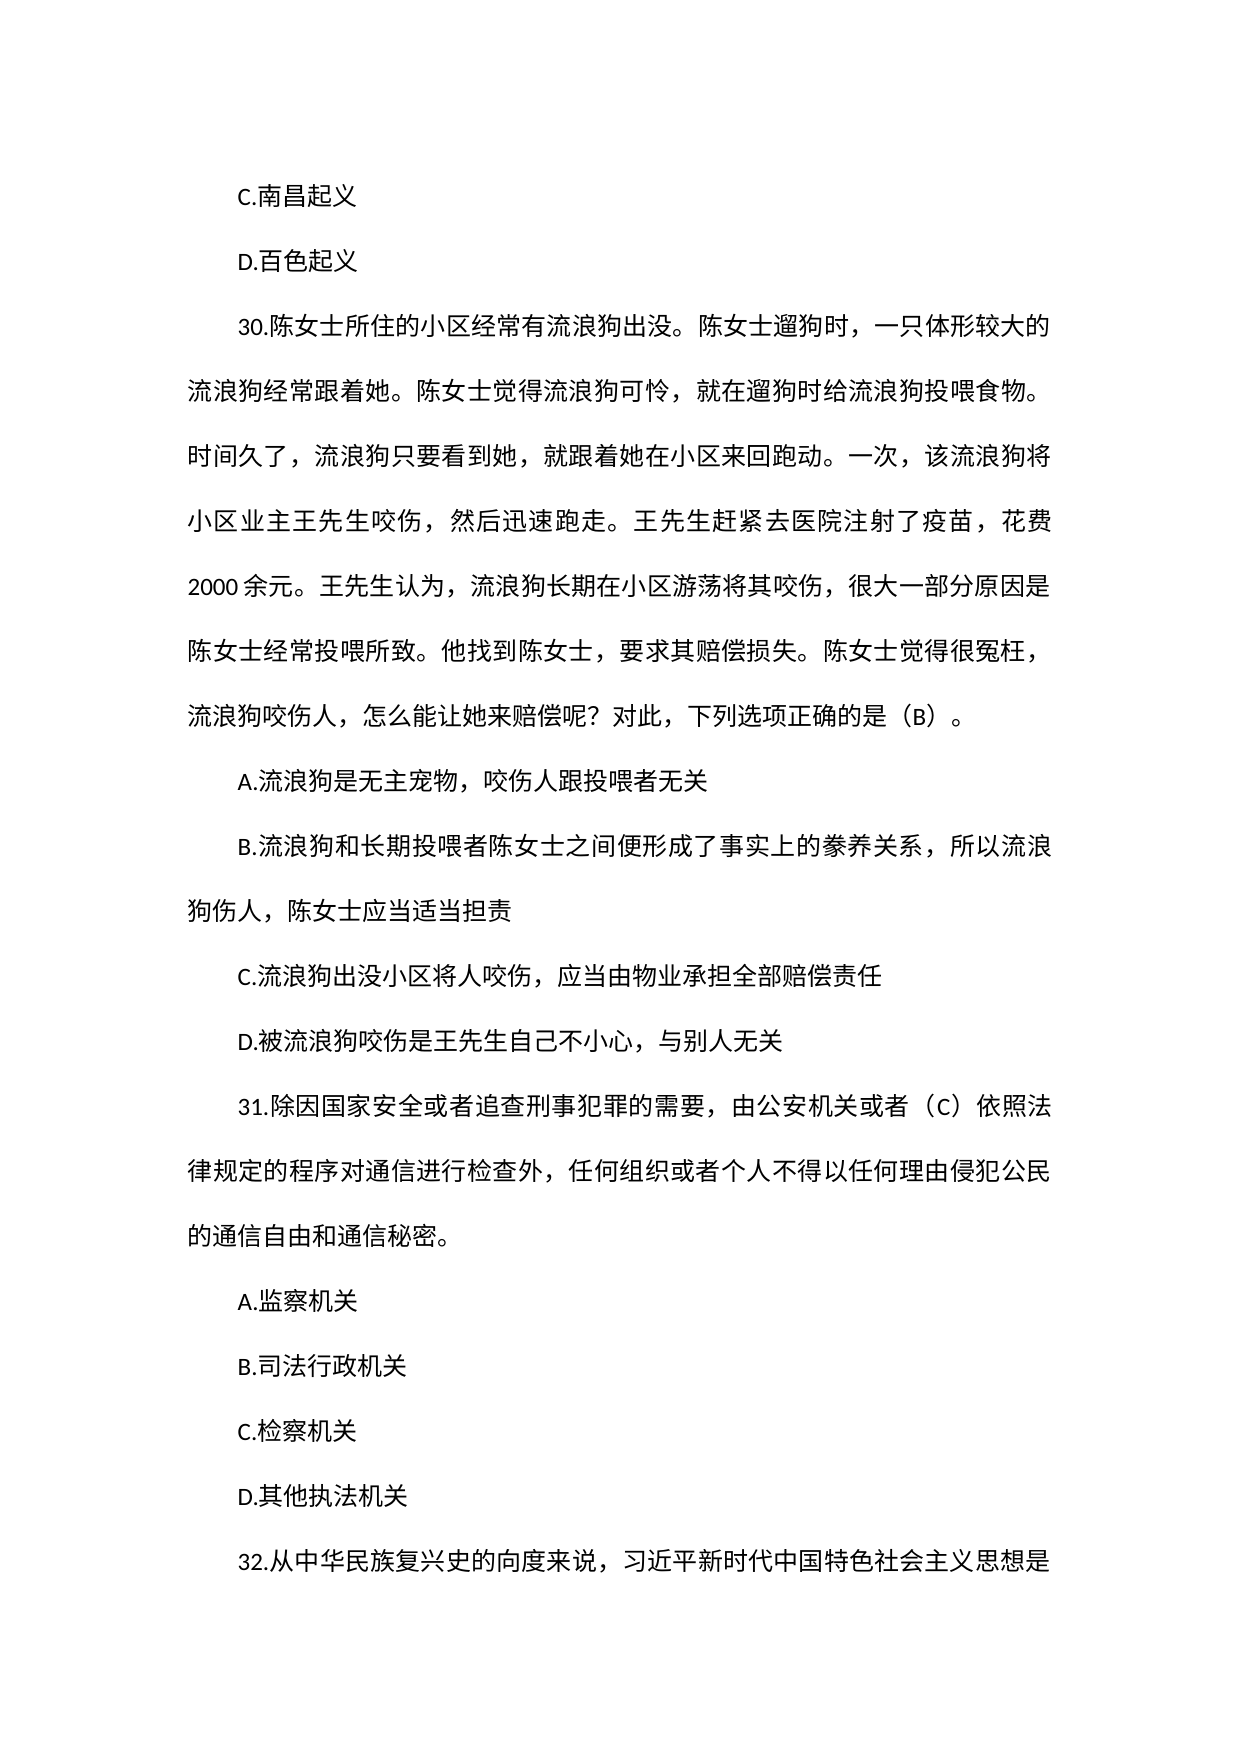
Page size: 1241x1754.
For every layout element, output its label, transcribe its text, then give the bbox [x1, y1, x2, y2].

text D.其他执法机关 [187, 1462, 1053, 1527]
text C.流浪狗出没小区将人咬伤，应当由物业承担全部赔偿责任 [187, 942, 1053, 1007]
text A.流浪狗是无主宠物，咬伤人跟投喂者无关 [187, 747, 1053, 812]
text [187, 1527, 1053, 1592]
text B.流浪狗和长期投喂者陈女士之间便形成了事实上的豢养关系，所以流浪狗伤人，陈女士应当适当担责 [187, 812, 1053, 942]
text C.南昌起义 [187, 162, 1053, 227]
text C.检察机关 [187, 1397, 1053, 1462]
text D.被流浪狗咬伤是王先生自己不小心，与别人无关 [187, 1007, 1053, 1072]
text D.百色起义 [187, 227, 1053, 292]
text A.监察机关 [187, 1267, 1053, 1332]
text 30.陈女士所住的小区经常有流浪狗出没。陈女士遛狗时，一只体形较大的流浪狗经常跟着她。陈女士觉得流浪狗可怜，就在遛狗时给流浪狗投喂食物。时间久了，流浪狗只要看到她，就跟着她在小区来回跑动。一次，该流浪狗将小区业主王先生咬伤，然后迅速跑走。王先生赶紧去医院注射了疫苗，花费2000余元。王先生认为，流浪狗长期在小区游荡将其咬伤，很大一部分原因是陈女士经常投喂所致。他找到陈女士，要求其赔偿损失。陈女士觉得很冤枉，流浪狗咬伤人，怎么能让她来赔偿呢？对此，下列选项正确的是（B）。 [187, 292, 1053, 747]
text B.司法行政机关 [187, 1332, 1053, 1397]
text 31.除因国家安全或者追查刑事犯罪的需要，由公安机关或者（C）依照法律规定的程序对通信进行检查外，任何组织或者个人不得以任何理由侵犯公民的通信自由和通信秘密。 [187, 1072, 1053, 1267]
